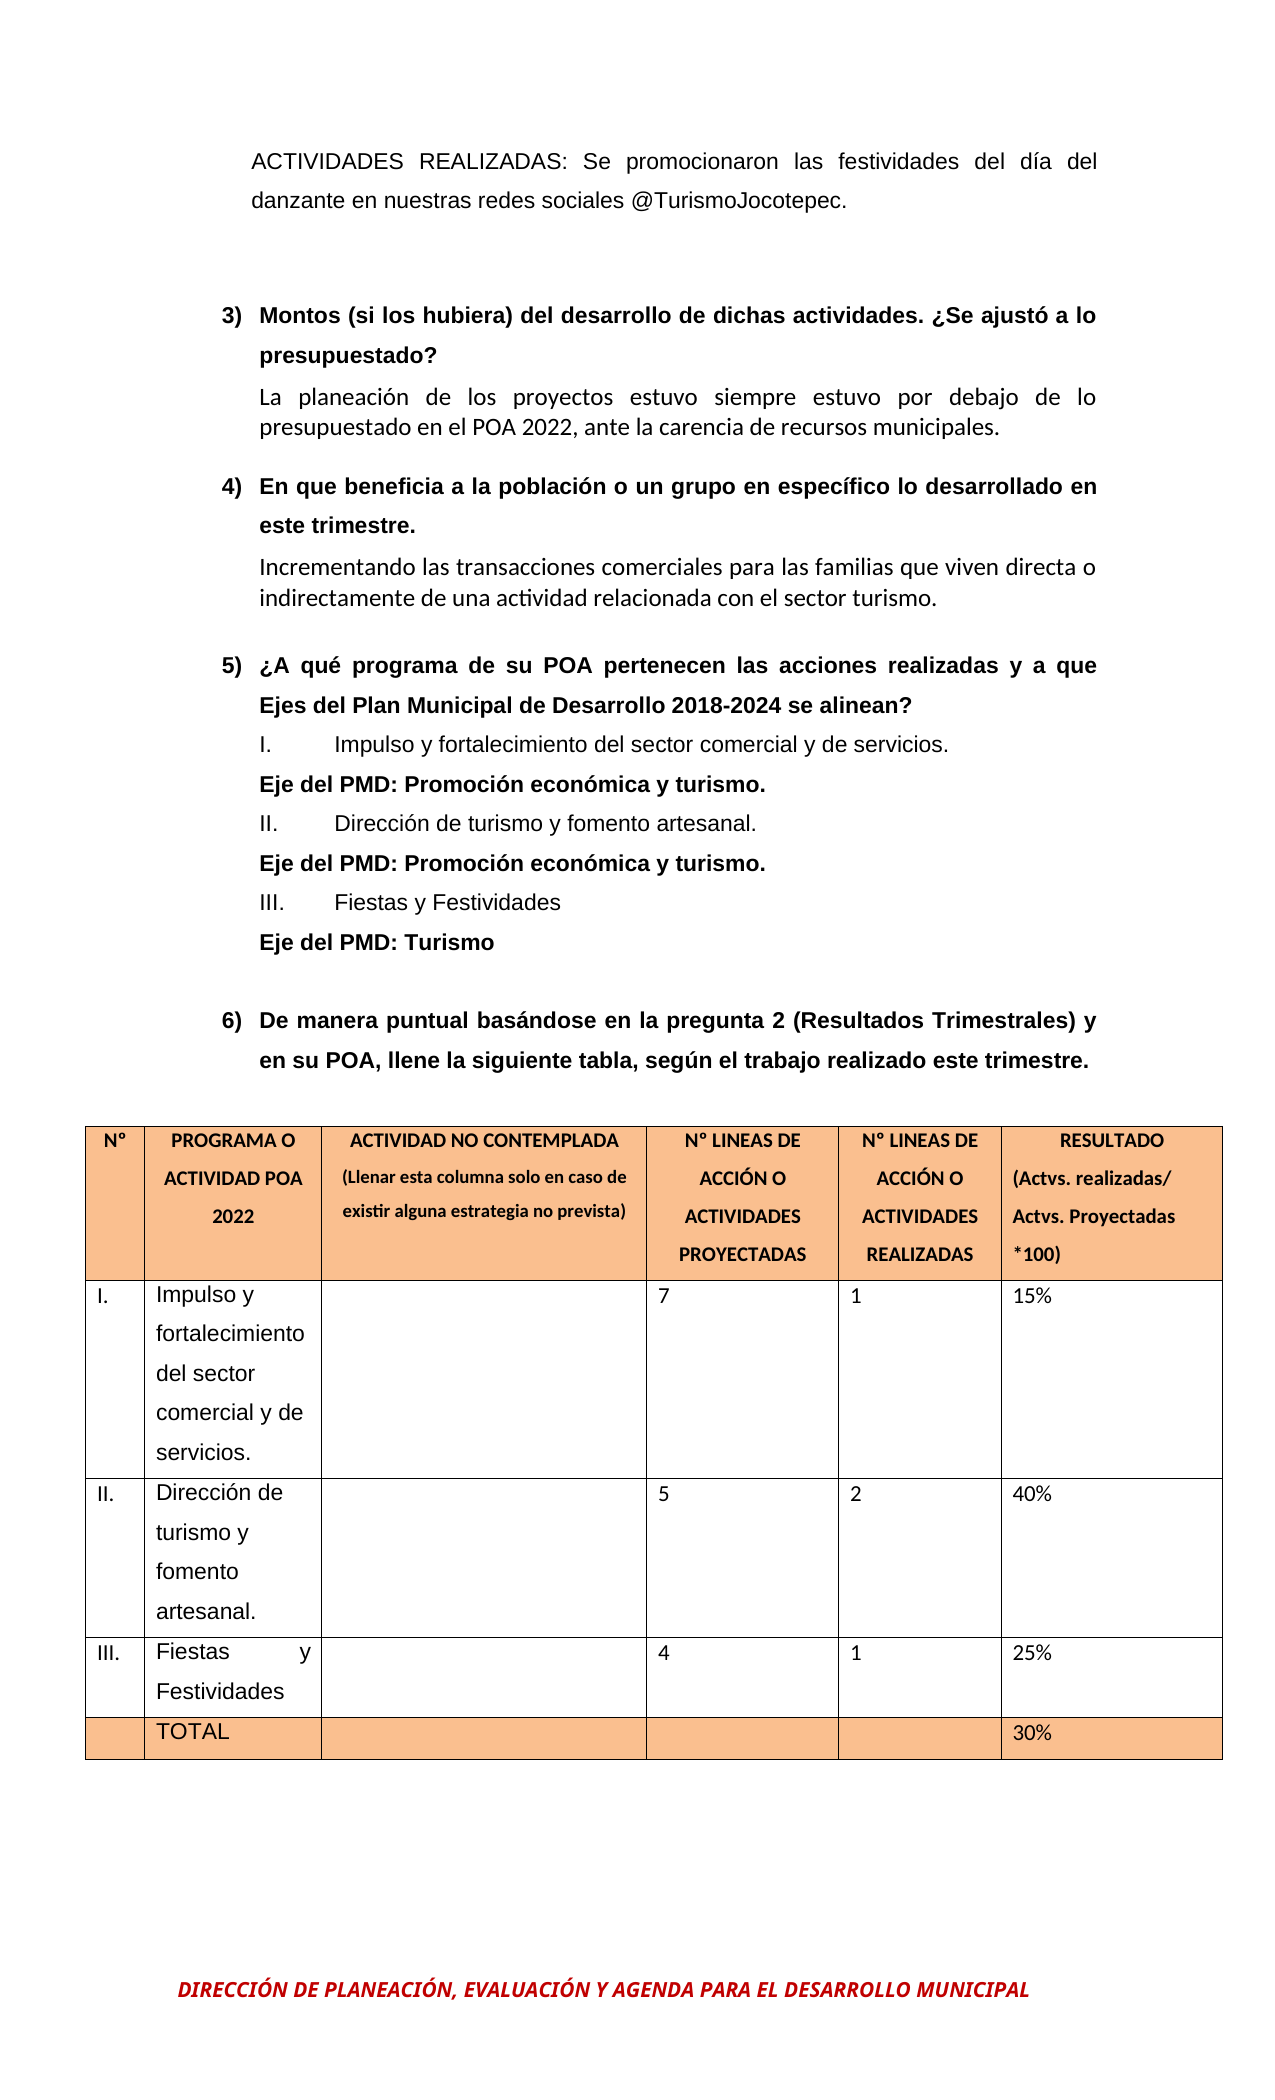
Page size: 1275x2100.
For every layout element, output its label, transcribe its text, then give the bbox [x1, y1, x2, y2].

table_header Nº [86, 1127, 144, 1280]
table_cell [647, 1718, 838, 1759]
table_cell [322, 1479, 646, 1637]
table_cell Impulso y fortalecimiento del sector comercial y de servicios. [145, 1281, 321, 1478]
table_header PROGRAMA O ACTIVIDAD POA 2022 [145, 1127, 321, 1280]
table_cell [322, 1638, 646, 1717]
table_cell 4 [647, 1638, 838, 1717]
text ACTIVIDADES REALIZADAS: Se promocionaron las festividades del día del danzante en nuestras redes sociales @TurismoJocotepec. [251, 148, 1098, 213]
table_cell [322, 1281, 646, 1478]
table_cell [322, 1718, 646, 1759]
table_header Nº LINEAS DE ACCIÓN O ACTIVIDADES PROYECTADAS [647, 1127, 838, 1280]
table_cell II. [86, 1479, 144, 1637]
table_header Nº LINEAS DE ACCIÓN O ACTIVIDADES REALIZADAS [839, 1127, 1001, 1280]
table_cell 1 [839, 1638, 1001, 1717]
list En que beneficia a la población o un grupo en específico lo desarrollado en este trimestre. [222, 473, 1098, 538]
list Eje del PMD: Promoción económica y turismo. [259, 771, 1098, 797]
table_cell 15% [1002, 1281, 1222, 1478]
table_cell 7 [647, 1281, 838, 1478]
table_cell [839, 1718, 1001, 1759]
list Fiestas y Festividades [259, 889, 1098, 915]
list La planeación de los proyectos estuvo siempre estuvo por debajo de lo presupuestado en el POA 2022, ante la carencia de recursos municipales. [259, 381, 1098, 442]
text Eje del PMD: Turismo [251, 928, 1098, 955]
table_header ACTIVIDAD NO CONTEMPLADA (Llenar esta columna solo en caso de existir alguna estrategia no prevista) [322, 1127, 646, 1280]
table_cell 5 [647, 1479, 838, 1637]
list Dirección de turismo y fomento artesanal. [259, 810, 1098, 836]
list Eje del PMD: Promoción económica y turismo. [259, 849, 1098, 876]
table_header RESULTADO (Actvs. realizadas/ Actvs. Proyectadas *100) [1002, 1127, 1222, 1280]
table_cell 30% [1002, 1718, 1222, 1759]
list ¿A qué programa de su POA pertenecen las acciones realizadas y a que Ejes del Plan Municipal de Desarrollo 2018-2024 se alinean? [222, 652, 1098, 718]
table_cell Dirección de turismo y fomento artesanal. [145, 1479, 321, 1637]
text Incrementando las transacciones comerciales para las familias que viven directa o indirectamente de una actividad relacionada con el sector turismo. [259, 552, 1098, 613]
table_cell TOTAL [145, 1718, 321, 1759]
list De manera puntual basándose en la pregunta 2 (Resultados Trimestrales) y en su POA, llene la siguiente tabla, según el trabajo realizado este trimestre. [222, 1007, 1098, 1073]
table_cell I. [86, 1281, 144, 1478]
list Impulso y fortalecimiento del sector comercial y de servicios. [259, 731, 1098, 757]
table_cell Fiestas y Festividades [145, 1638, 321, 1717]
table_cell 40% [1002, 1479, 1222, 1637]
table_cell 2 [839, 1479, 1001, 1637]
table_cell 1 [839, 1281, 1001, 1478]
table_cell 25% [1002, 1638, 1222, 1717]
list Montos (si los hubiera) del desarrollo de dichas actividades. ¿Se ajustó a lo presupuestado? [222, 302, 1098, 368]
table_cell III. [86, 1638, 144, 1717]
table_cell [86, 1718, 144, 1759]
